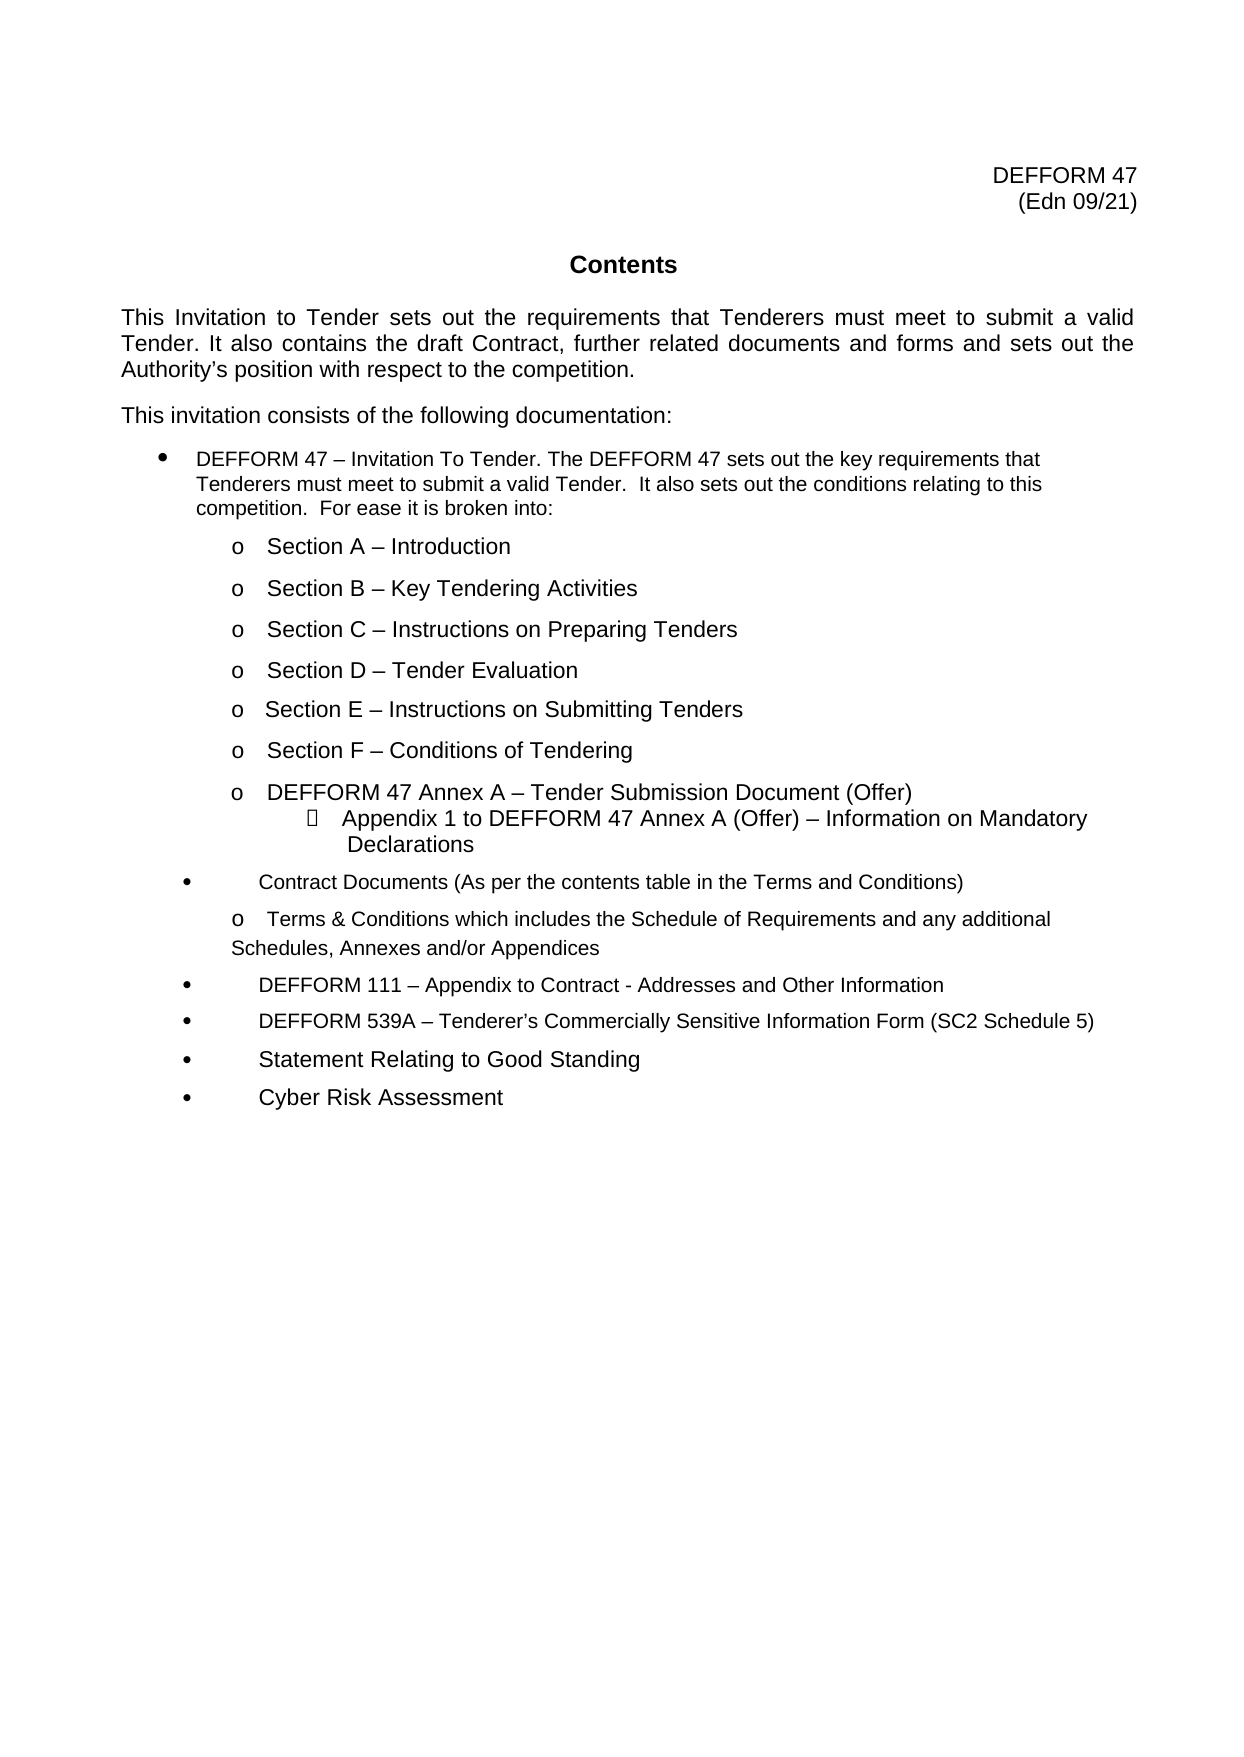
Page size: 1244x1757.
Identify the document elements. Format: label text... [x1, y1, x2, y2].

text (Edn 09/21) [120, 189, 1137, 215]
text Contents [563, 250, 684, 278]
text This invitation consists of the following documentation: [121, 402, 1135, 428]
text · Contract Documents (As per the contents table in the Terms and Conditions) [183, 870, 1135, 894]
text o DEFFORM 47 Annex A – Tender Submission Document (Offer) [230, 779, 1137, 807]
text DEFFORM 47 [120, 162, 1137, 189]
text o Section C – Instructions on Preparing Tenders [231, 616, 1137, 644]
text · Statement Relating to Good Standing [183, 1046, 1135, 1072]
text o Section A – Introduction [231, 533, 1137, 561]
text o Section E – Instructions on Submitting Tenders [231, 696, 1137, 724]
text · Cyber Risk Assessment [183, 1084, 1135, 1111]
text o Section B – Key Tendering Activities [231, 574, 1137, 603]
text This Invitation to Tender sets out the requirements that Tenderers must meet to submit a valid Tender. It also contains the draft Contract, further related documents and forms and sets out the Authority’s position with respect to the competition. [121, 304, 1135, 383]
text o Terms & Conditions which includes the Schedule of Requirements and any additional Schedules, Annexes and/or Appendices [231, 907, 1137, 960]
text o Section F – Conditions of Tendering [231, 737, 1137, 766]
text Declarations [341, 831, 480, 857]
text  Appendix 1 to DEFFORM 47 Annex A (Offer) – Information on Mandatory [305, 807, 1137, 831]
text · DEFFORM 539A – Tenderer’s Commercially Sensitive Information Form (SC2 Schedule 5) [183, 1009, 1135, 1033]
text o Section D – Tender Evaluation [231, 657, 1137, 686]
text · DEFFORM 111 – Appendix to Contract - Addresses and Other Information [183, 972, 1135, 996]
list DEFFORM 47 – Invitation To Tender. The DEFFORM 47 sets out the key requirements that Tenderers must meet to submit a valid Tender. It also sets out the conditions relating to this competition. For ease it is broken into: [158, 447, 1135, 519]
